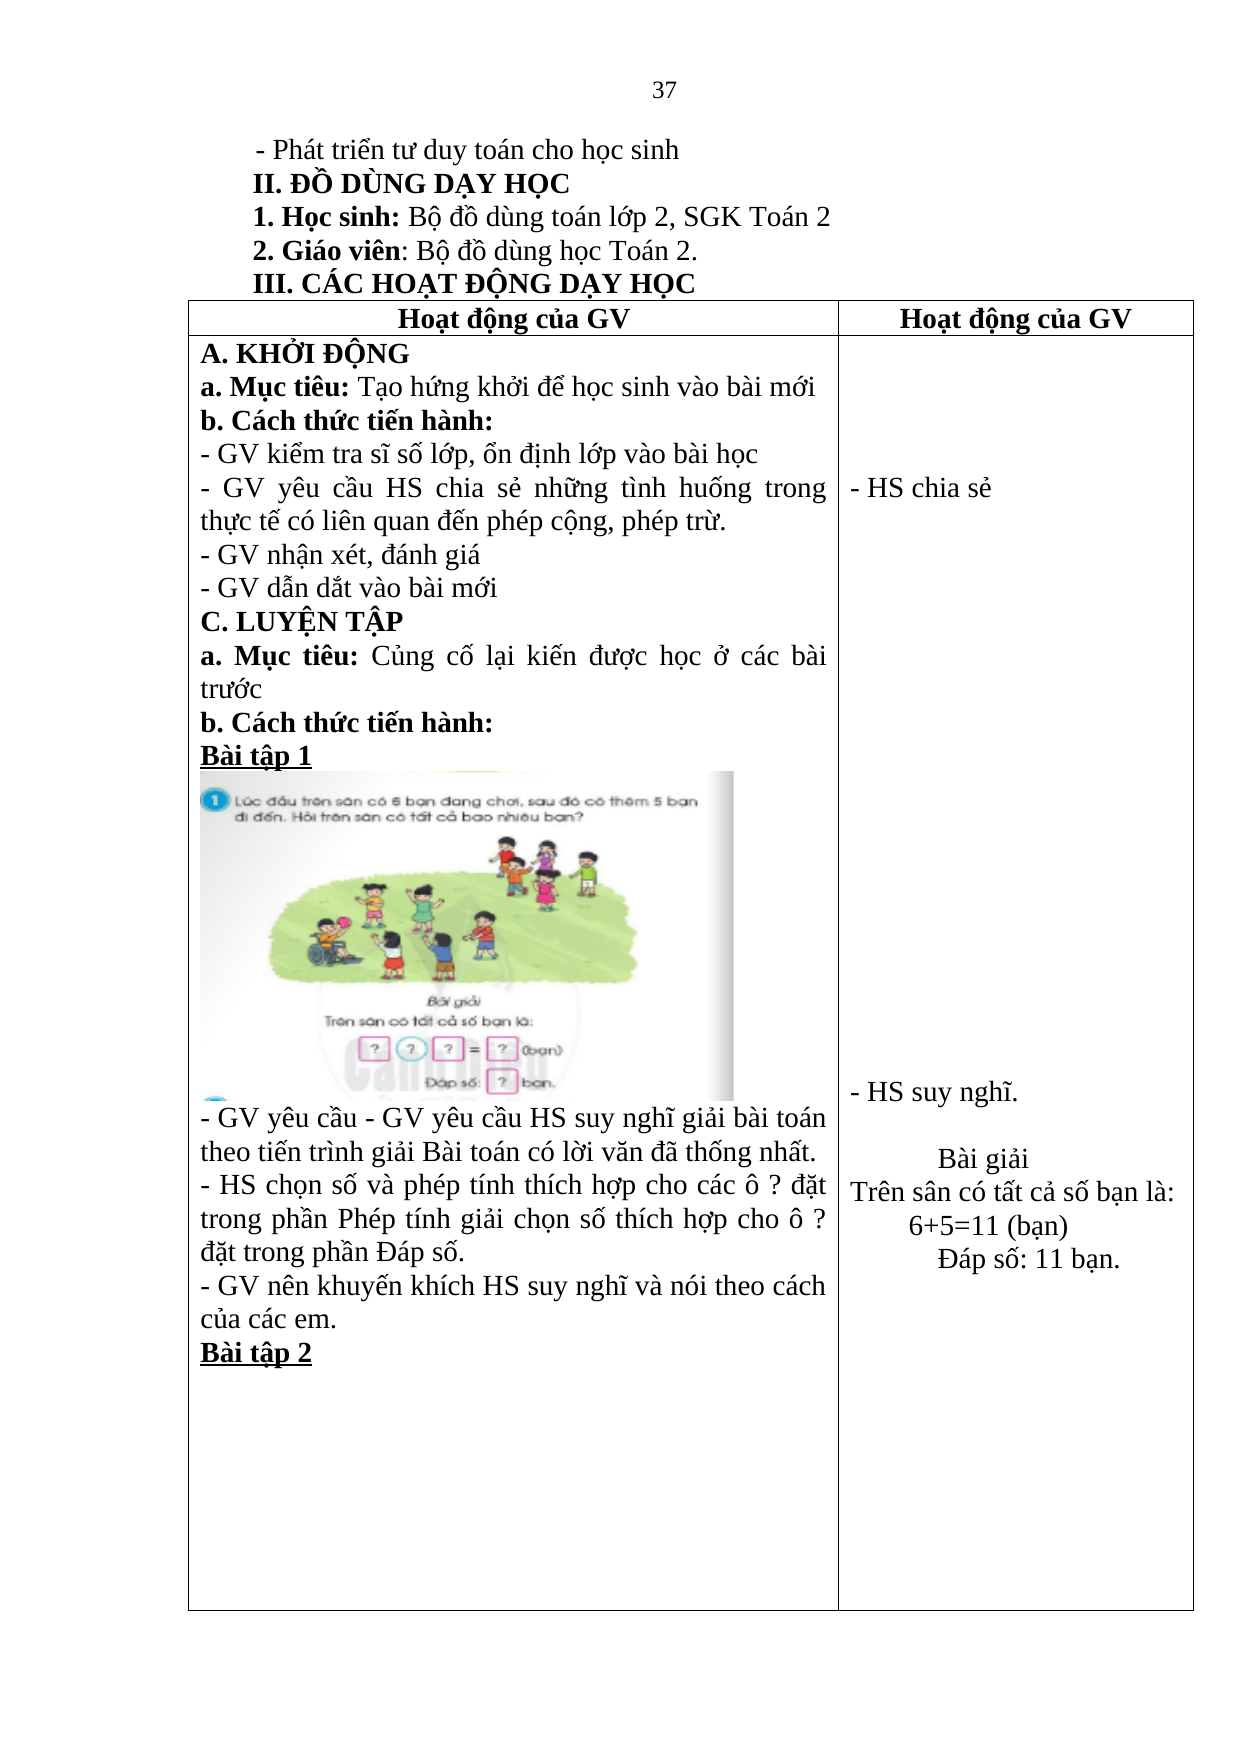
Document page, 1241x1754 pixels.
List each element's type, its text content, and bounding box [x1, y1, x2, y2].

picture [200, 771, 734, 1101]
table_header Hoạt động của GV [839, 301, 1193, 335]
table_header Hoạt động của GV [189, 301, 838, 335]
text 2. Giáo viên: Bộ đồ dùng học Toán 2. [177, 233, 1152, 267]
text III. CÁC HOẠT ĐỘNG DẠY HỌC [177, 267, 1152, 300]
text 1. Học sinh: Bộ đồ dùng toán lớp 2, SGK Toán 2 [177, 199, 1152, 233]
text II. ĐỒ DÙNG DẠY HỌC [177, 166, 1152, 199]
list - Phát triển tư duy toán cho học sinh [255, 132, 1152, 166]
